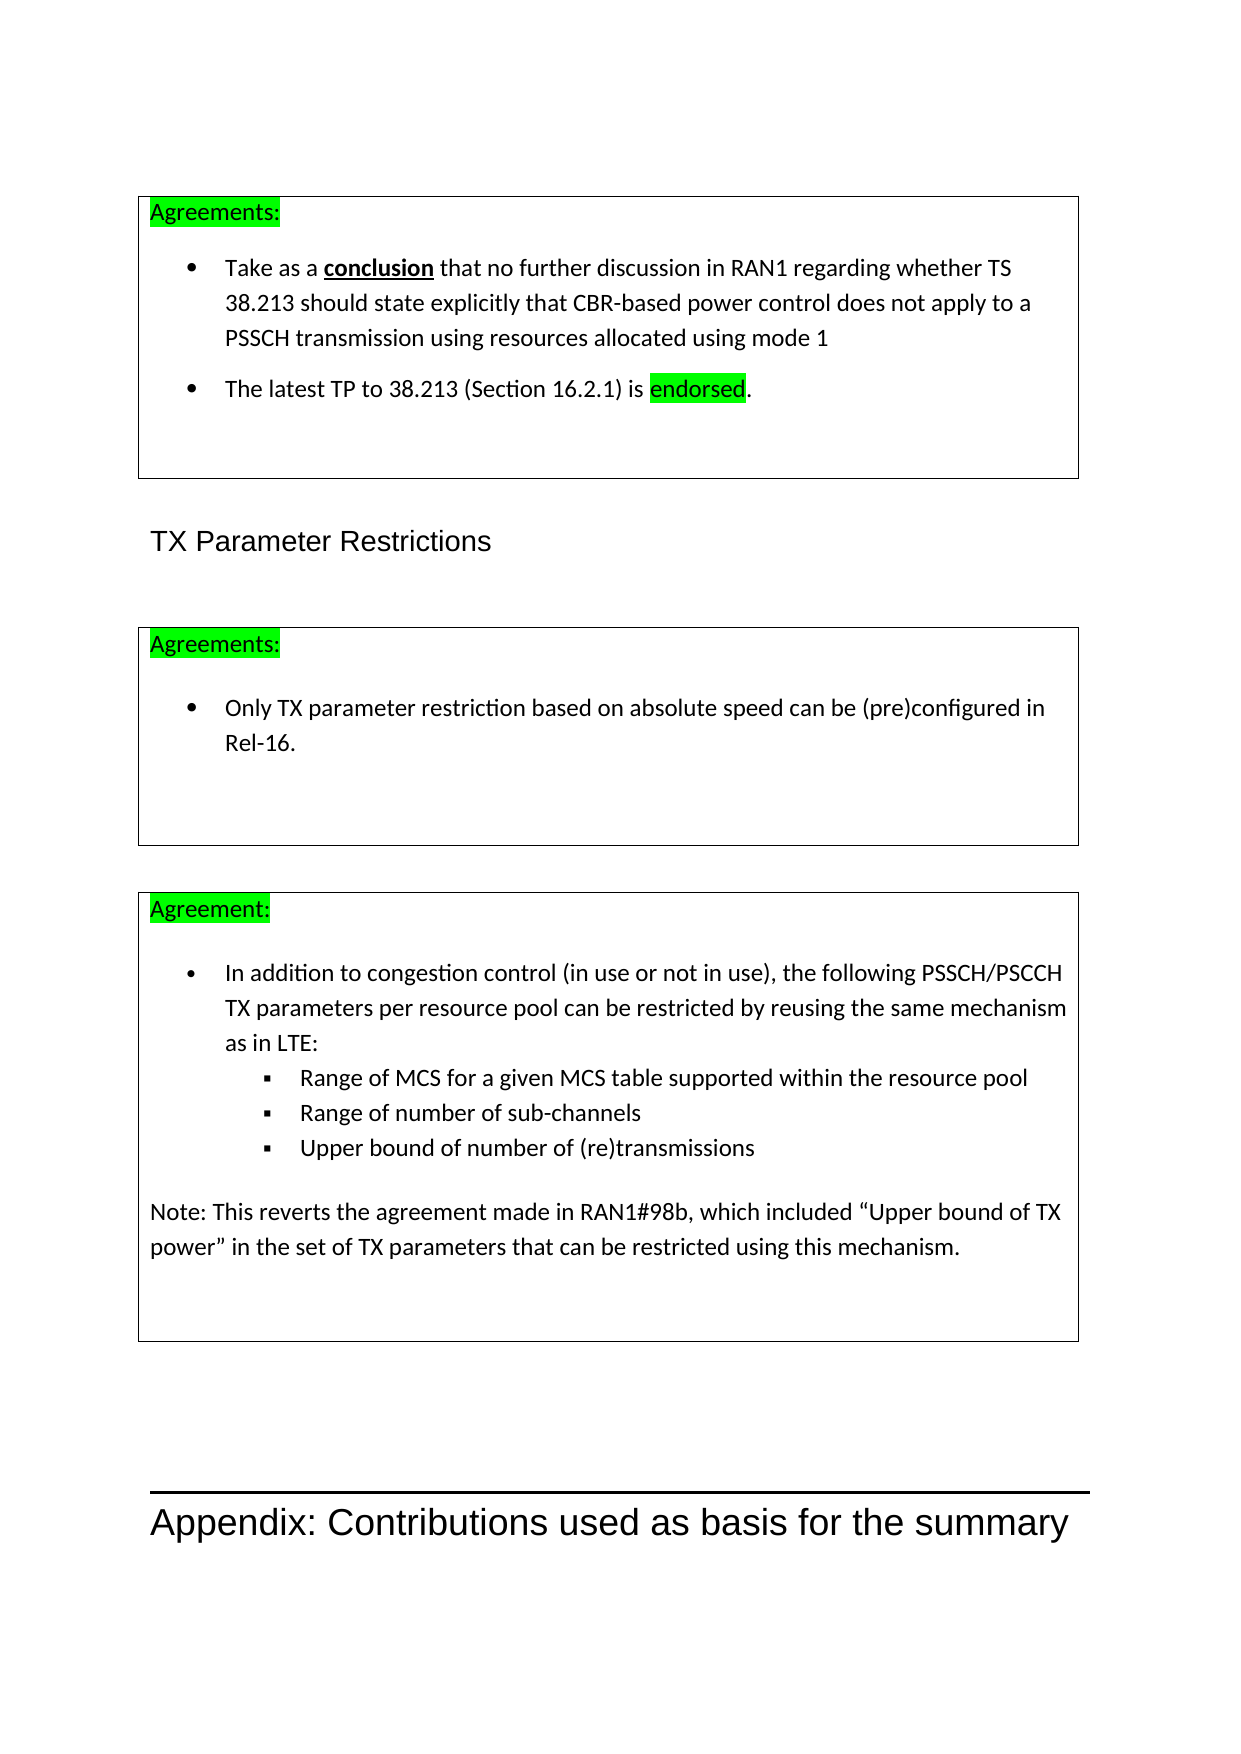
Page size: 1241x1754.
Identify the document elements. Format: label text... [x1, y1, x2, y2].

table_header Agreements: Only TX parameter restriction based on absolute speed can be (pre)configured in Rel-16. [139, 628, 1078, 845]
text TX Parameter Restrictions [150, 524, 1090, 558]
table_header Agreement: In addition to congestion control (in use or not in use), the following PSSCH/PSCCH TX parameters per resource pool can be restricted by reusing the same mechanism as in LTE: Range of MCS for a given MCS table supported within the resource pool Range of number of sub-channels Upper bound of number of (re)transmissions Note: This reverts the agreement made in RAN1#98b, which included “Upper bound of TX power” in the set of TX parameters that can be restricted using this mechanism. [139, 893, 1078, 1341]
table_header Agreements: Take as a conclusion that no further discussion in RAN1 regarding whether TS 38.213 should state explicitly that CBR-based power control does not apply to a PSSCH transmission using resources allocated using mode 1 The latest TP to 38.213 (Section 16.2.1) is endorsed. [139, 197, 1078, 477]
text Appendix: Contributions used as basis for the summary [150, 1494, 1090, 1543]
